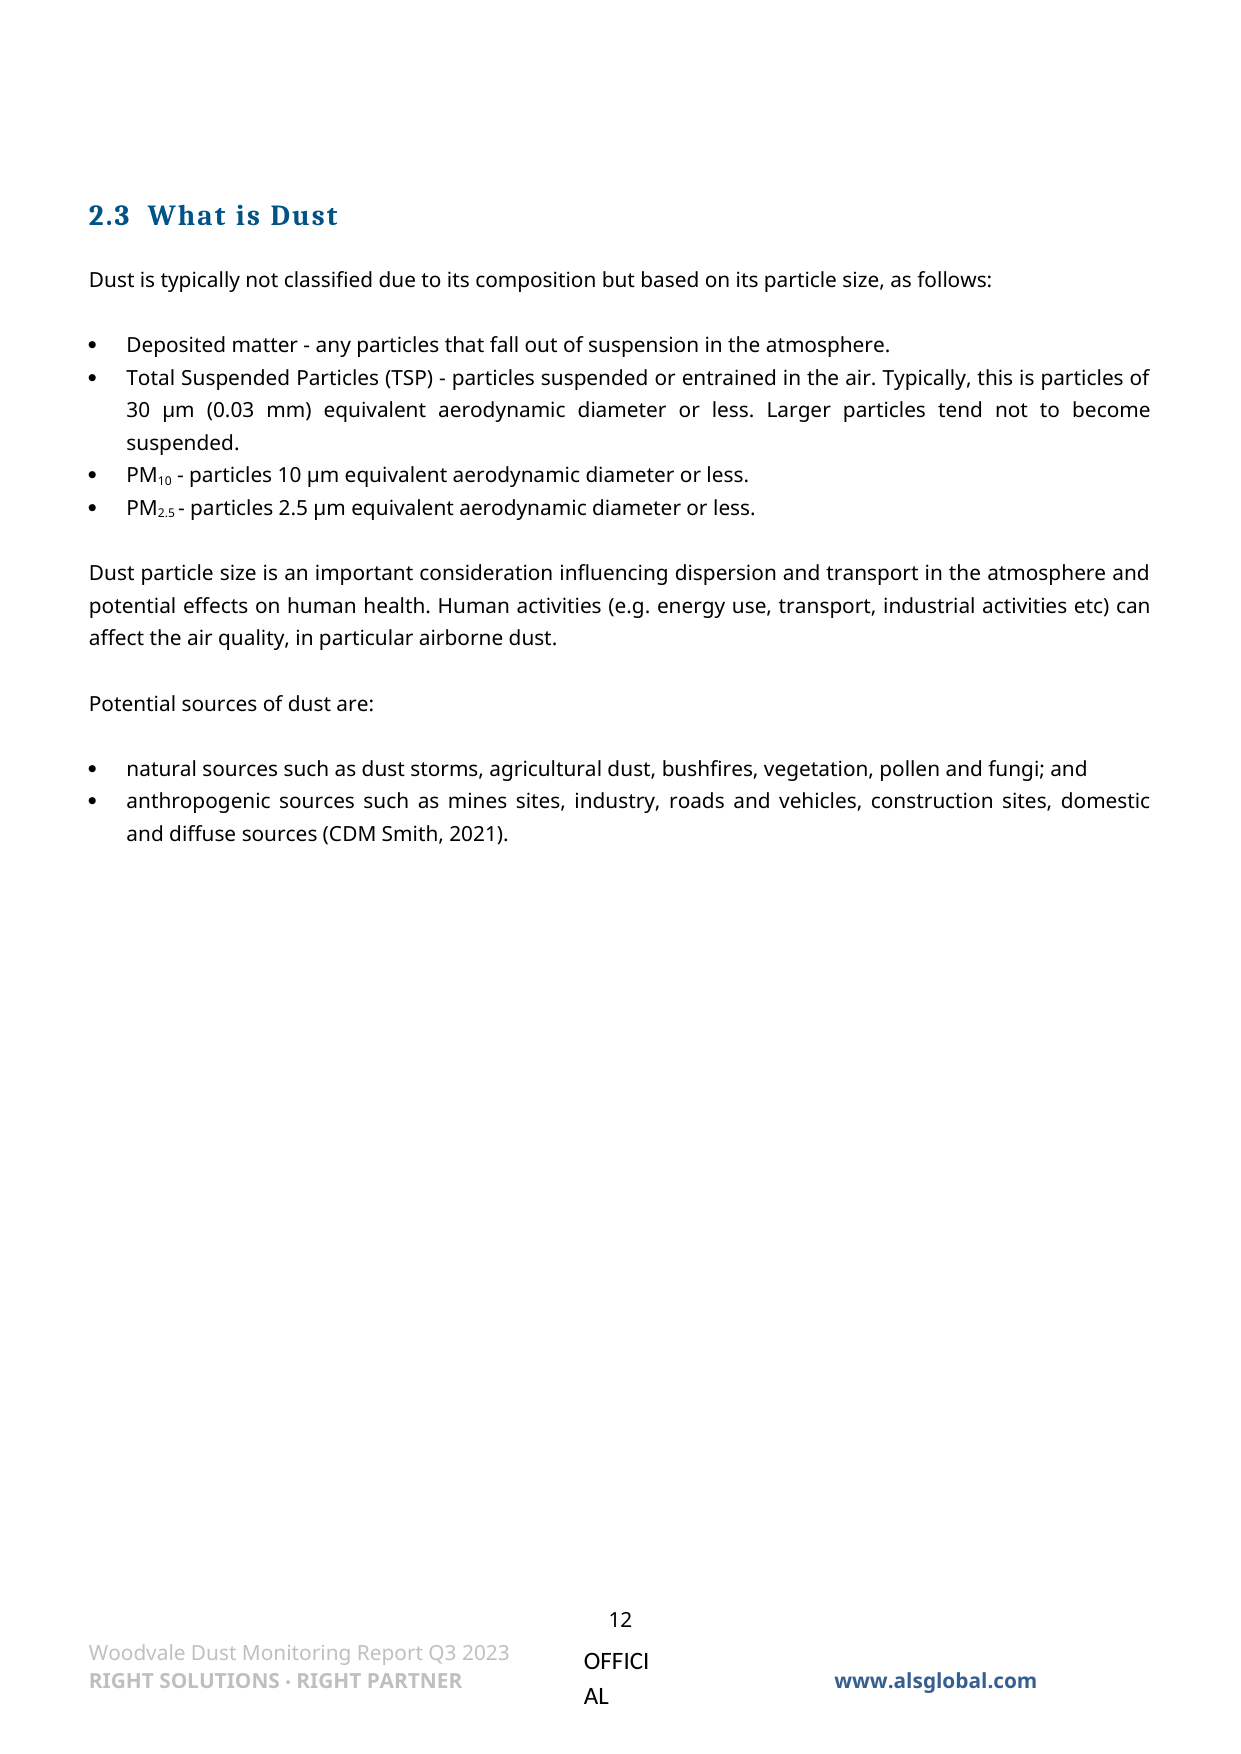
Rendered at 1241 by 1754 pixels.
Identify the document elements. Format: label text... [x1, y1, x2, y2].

text Dust is typically not classified due to its composition but based on its particle size, as follows: [89, 265, 1152, 293]
list PM2.5 - particles 2.5 µm equivalent aerodynamic diameter or less. [89, 493, 1152, 521]
list Total Suspended Particles (TSP) - particles suspended or entrained in the air. Typically, this is particles of 30 µm (0.03 mm) equivalent aerodynamic diameter or less. Larger particles tend not to become suspended. [89, 363, 1152, 456]
list Deposited matter - any particles that fall out of suspension in the atmosphere. [89, 330, 1152, 358]
list natural sources such as dust storms, agricultural dust, bushfires, vegetation, pollen and fungi; and [89, 754, 1152, 782]
subtitle What is Dust [89, 199, 1152, 232]
text Dust particle size is an important consideration influencing dispersion and transport in the atmosphere and potential effects on human health. Human activities (e.g. energy use, transport, industrial activities etc) can affect the air quality, in particular airborne dust. [89, 558, 1152, 652]
text Potential sources of dust are: [89, 689, 1152, 717]
list PM10 - particles 10 µm equivalent aerodynamic diameter or less. [89, 460, 1152, 489]
list anthropogenic sources such as mines sites, industry, roads and vehicles, construction sites, domestic and diffuse sources (CDM Smith, 2021). [89, 786, 1152, 847]
